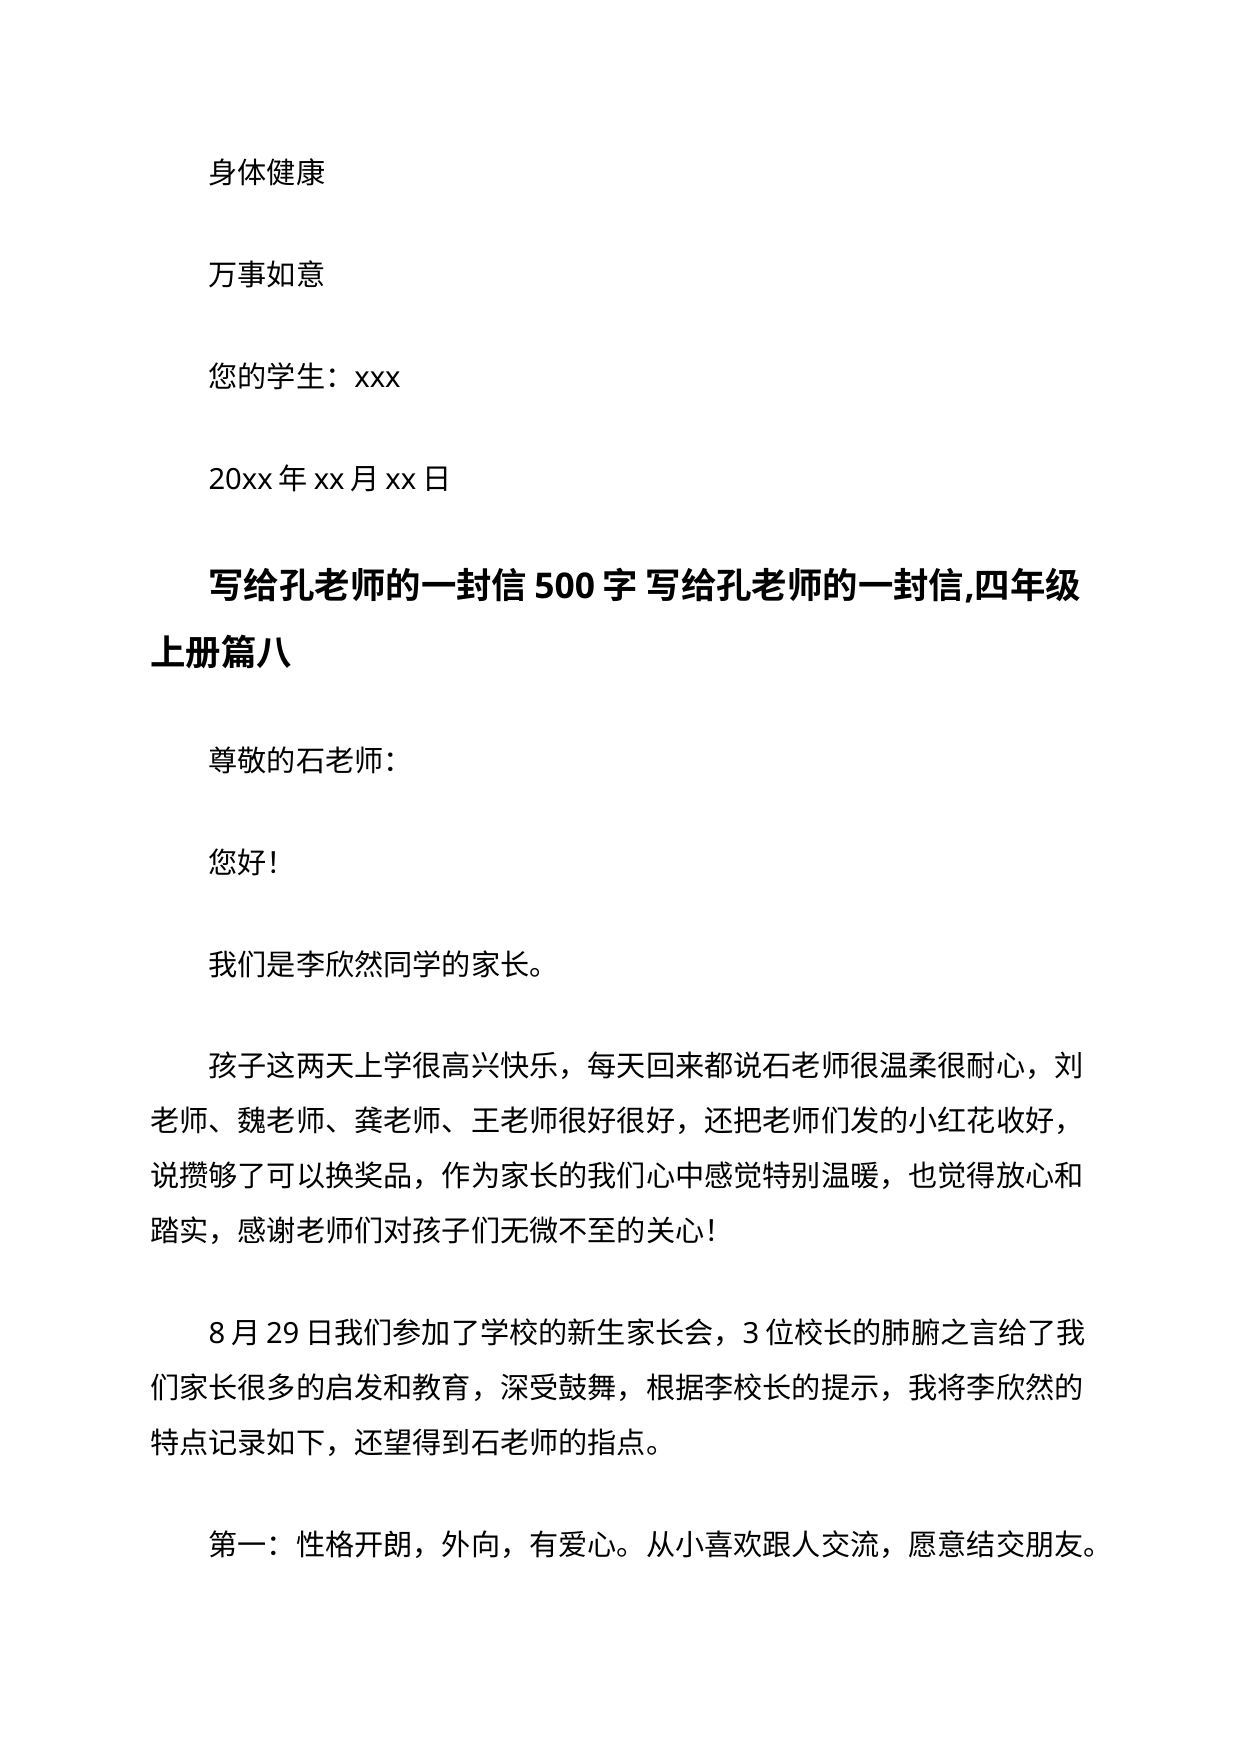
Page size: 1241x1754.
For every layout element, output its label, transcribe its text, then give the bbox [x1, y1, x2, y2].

text 孩子这两天上学很高兴快乐，每天回来都说石老师很温柔很耐心，刘老师、魏老师、龚老师、王老师很好很好，还把老师们发的小红花收好，说攒够了可以换奖品，作为家长的我们心中感觉特别温暖，也觉得放心和踏实，感谢老师们对孩子们无微不至的关心！ [150, 1043, 1090, 1250]
text 身体健康 [150, 150, 1090, 192]
text 您好！ [150, 839, 1090, 882]
text 20xx年xx月xx日 [150, 456, 1090, 498]
text 写给孔老师的一封信500字 写给孔老师的一封信,四年级上册篇八 [150, 557, 1090, 675]
text 万事如意 [150, 252, 1090, 294]
text 尊敬的石老师： [150, 738, 1090, 780]
text 第一：性格开朗，外向，有爱心。从小喜欢跟人交流，愿意结交朋友。 [150, 1521, 1090, 1563]
text 我们是李欣然同学的家长。 [150, 941, 1090, 983]
text 您的学生：xxx [150, 353, 1090, 396]
text 8月29日我们参加了学校的新生家长会，3位校长的肺腑之言给了我们家长很多的启发和教育，深受鼓舞，根据李校长的提示，我将李欣然的特点记录如下，还望得到石老师的指点。 [150, 1309, 1090, 1462]
